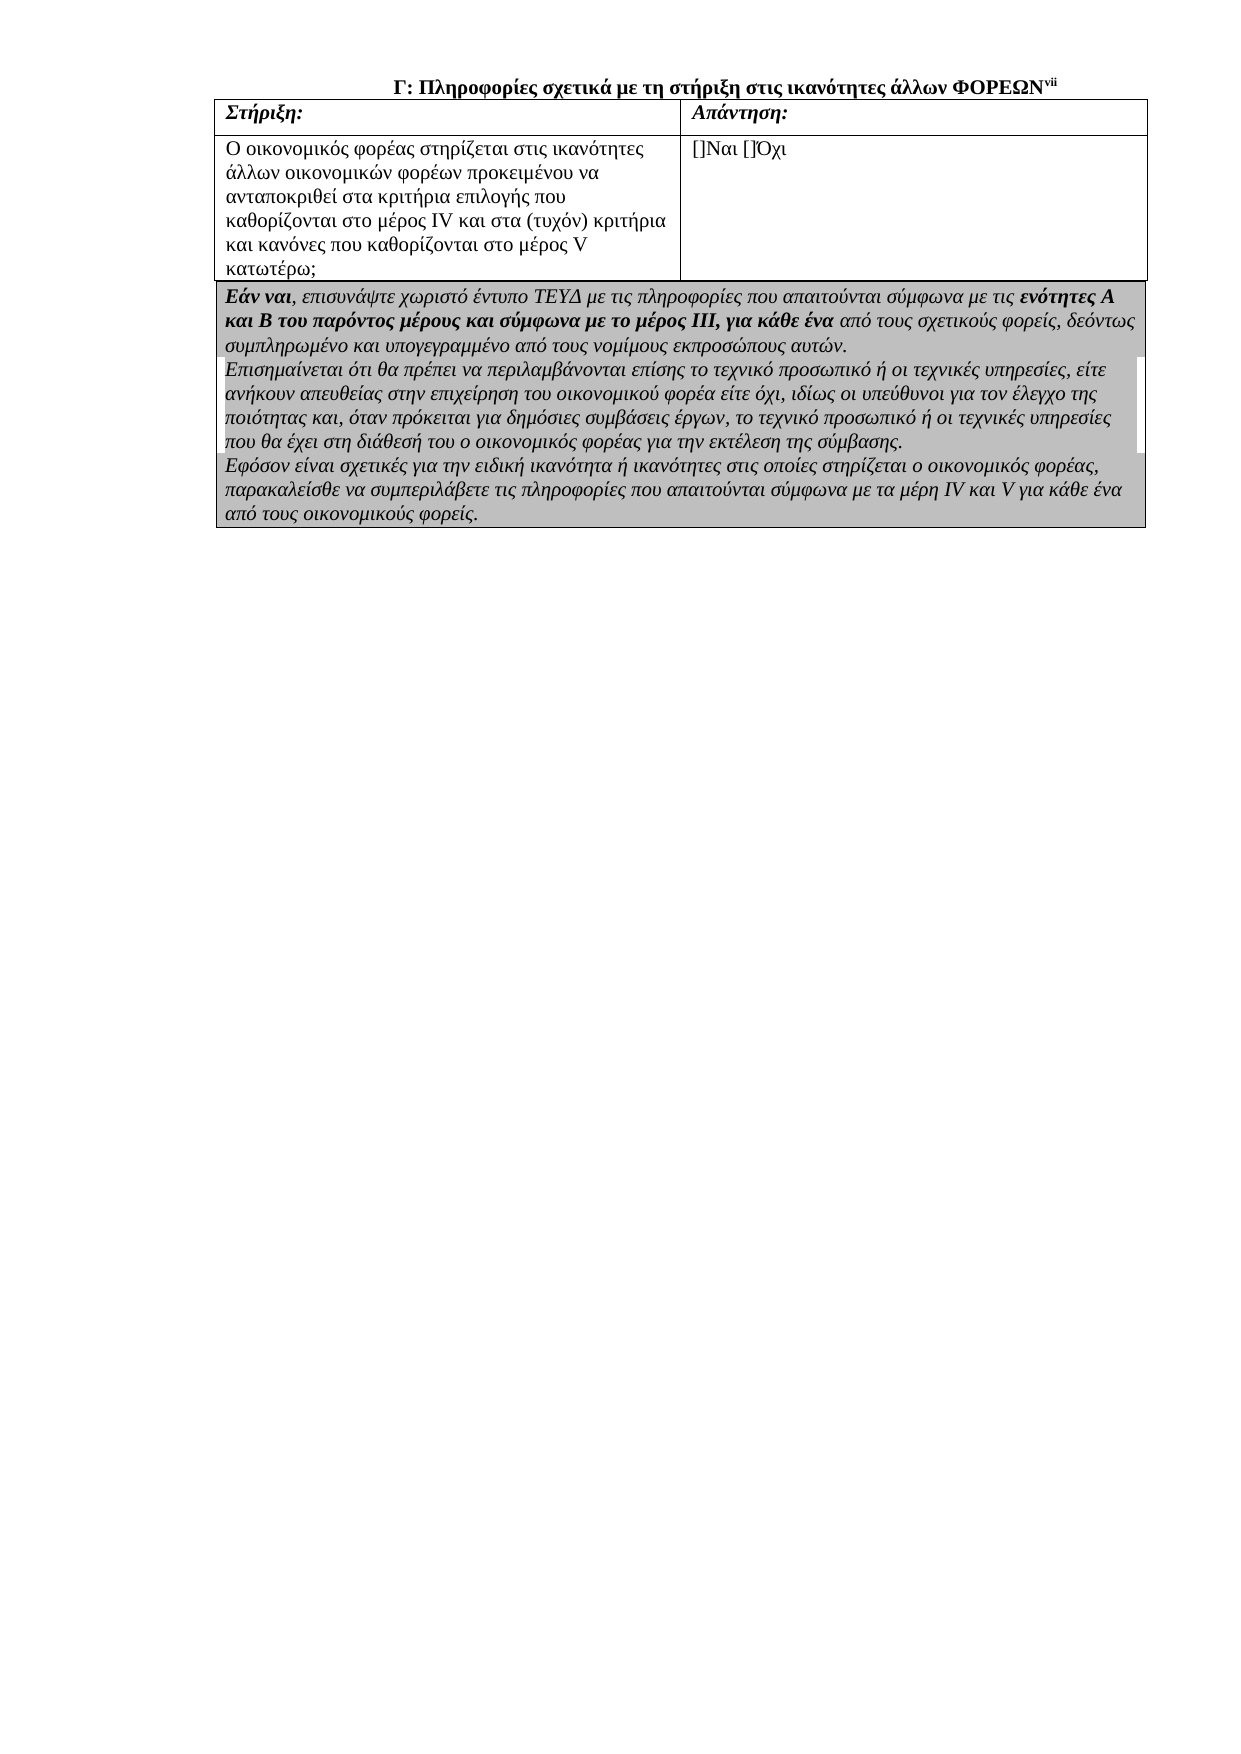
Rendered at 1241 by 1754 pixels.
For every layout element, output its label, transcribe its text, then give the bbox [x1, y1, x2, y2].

table_header Στήριξη: [215, 100, 680, 135]
table_cell Ο οικονομικός φορέας στηρίζεται στις ικανότητες άλλων οικονομικών φορέων προκειμένου να ανταποκριθεί στα κριτήρια επιλογής που καθορίζονται στο μέρος IV και στα (τυχόν) κριτήρια και κανόνες που καθορίζονται στο μέρος V κατωτέρω; [215, 136, 680, 280]
text Επισημαίνεται ότι θα πρέπει να περιλαμβάνονται επίσης το τεχνικό προσωπικό ή οι τεχνικές υπηρεσίες, είτε ανήκουν απευθείας στην επιχείρηση του οικονομικού φορέα είτε όχι, ιδίως οι υπεύθυνοι για τον έλεγχο της ποιότητας και, όταν πρόκειται για δημόσιες συμβάσεις έργων, το τεχνικό προσωπικό ή οι τεχνικές υπηρεσίες που θα έχει στη διάθεσή του ο οικονομικός φορέας για την εκτέλεση της σύμβασης. [225, 357, 1137, 450]
table_cell []Ναι []Όχι [681, 136, 1147, 280]
text Εφόσον είναι σχετικές για την ειδική ικανότητα ή ικανότητες στις οποίες στηρίζεται ο οικονομικός φορέας, παρακαλείσθε να συμπεριλάβετε τις πληροφορίες που απαιτούνται σύμφωνα με τα μέρη IV και V για κάθε ένα από τους οικονομικούς φορείς. [217, 450, 1145, 527]
table_header Απάντηση: [681, 100, 1147, 135]
text Εάν ναι, επισυνάψτε χωριστό έντυπο ΤΕΥΔ με τις πληροφορίες που απαιτούνται σύμφωνα με τις ενότητες Α και Β του παρόντος μέρους και σύμφωνα με το μέρος ΙΙΙ, για κάθε ένα από τους σχετικούς φορείς, δεόντως συμπληρωμένο και υπογεγραμμένο από τους νομίμους εκπροσώπους αυτών. [217, 282, 1145, 357]
text Γ: Πληροφορίες σχετικά με τη στήριξη στις ικανότητες άλλων ΦΟΡΕΩΝ [313, 75, 1137, 99]
